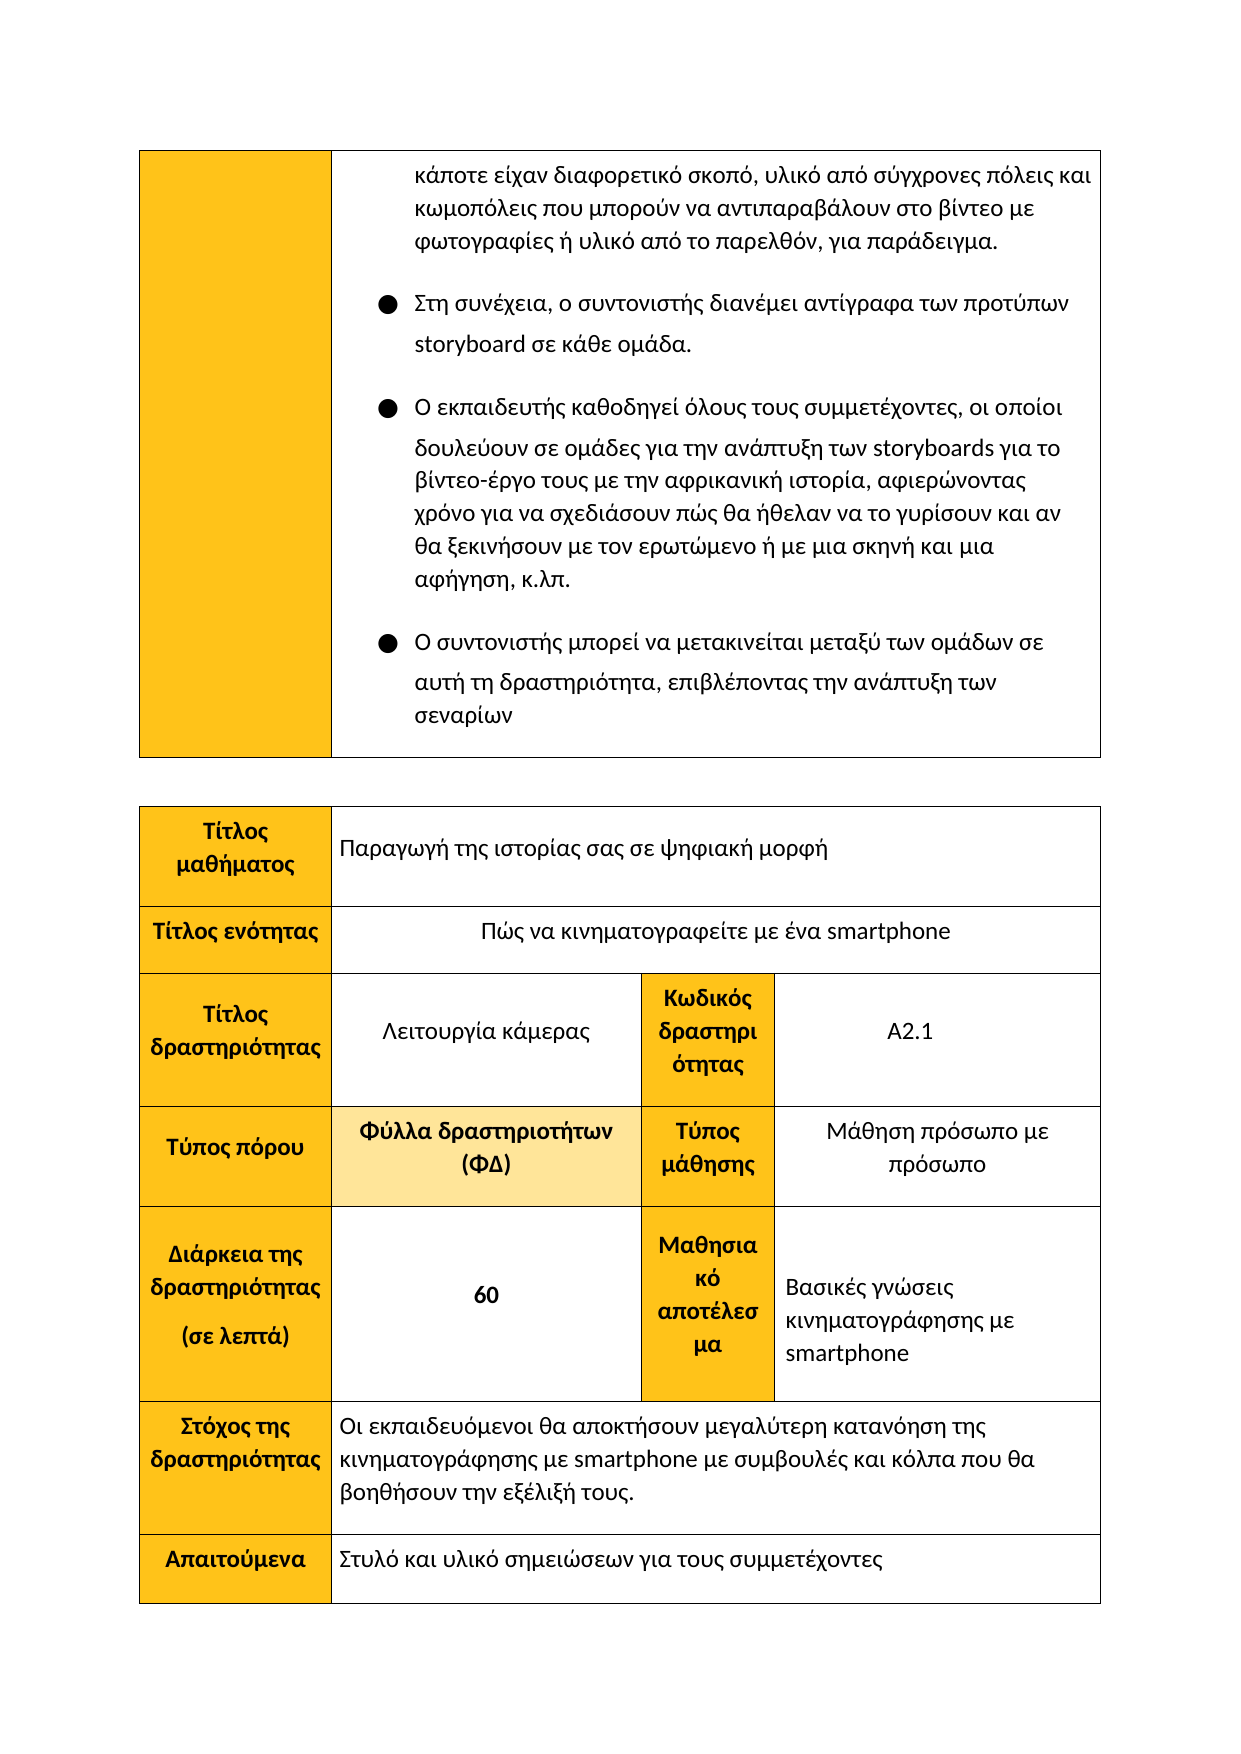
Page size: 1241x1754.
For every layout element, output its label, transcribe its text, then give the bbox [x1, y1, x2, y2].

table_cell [140, 1535, 331, 1603]
table_cell Οι εκπαιδευόμενοι θα αποκτήσουν μεγαλύτερη κατανόηση της κινηματογράφησης με smartphone με συμβουλές και κόλπα που θα βοηθήσουν την εξέλιξή τους. [332, 1402, 1100, 1534]
table_cell Μάθηση πρόσωπο με πρόσωπο [775, 1107, 1100, 1206]
table_cell Βασικές γνώσεις κινηματογράφησης με smartphone [775, 1207, 1100, 1401]
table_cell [332, 151, 1100, 757]
table_cell Λειτουργία κάμερας [332, 974, 641, 1106]
table_header Τίτλος μαθήματος [140, 807, 331, 906]
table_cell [332, 1535, 1100, 1603]
table_header Παραγωγή της ιστορίας σας σε ψηφιακή μορφή [332, 807, 1100, 906]
table_cell A2.1 [775, 974, 1100, 1106]
table_cell Τύπος πόρου [140, 1107, 331, 1206]
table_cell 60 [332, 1207, 641, 1401]
table_cell Στόχος της δραστηριότητας [140, 1402, 331, 1534]
table_cell Τίτλος ενότητας [140, 907, 331, 973]
table_cell Κωδικός δραστηριότητας [642, 974, 774, 1106]
table_cell Πώς να κινηματογραφείτε με ένα smartphone [332, 907, 1100, 973]
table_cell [140, 151, 331, 757]
table_cell Τύπος μάθησης [642, 1107, 774, 1206]
table_cell Μαθησιακό αποτέλεσμα [642, 1207, 774, 1401]
table_cell Φύλλα δραστηριοτήτων (ΦΔ) [332, 1107, 641, 1206]
table_cell Διάρκεια της δραστηριότητας (σε λεπτά) [140, 1207, 331, 1401]
table_cell Τίτλος δραστηριότητας [140, 974, 331, 1106]
